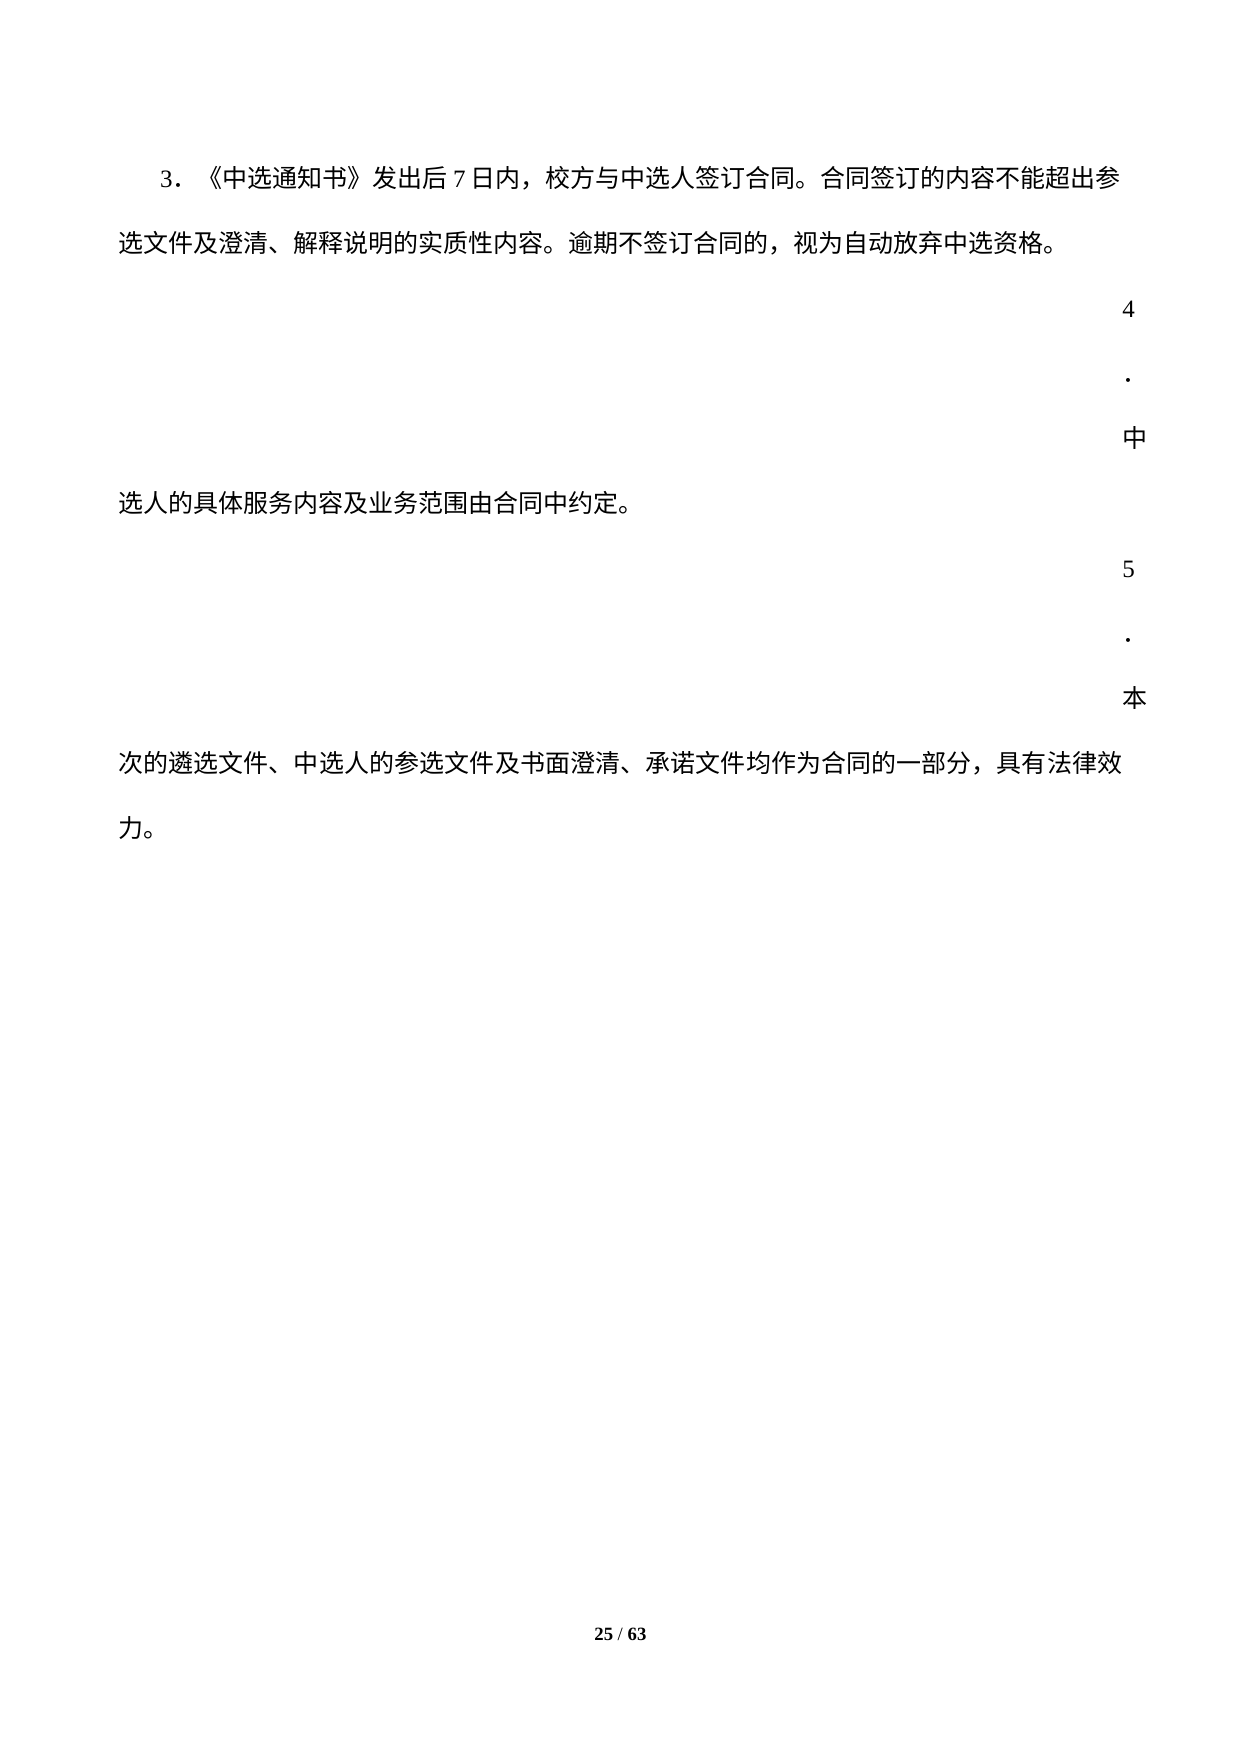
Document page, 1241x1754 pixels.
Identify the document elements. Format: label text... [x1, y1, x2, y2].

list 《中选通知书》发出后7日内，校方与中选人签订合同。合同签订的内容不能超出参选文件及澄清、解释说明的实质性内容。逾期不签订合同的，视为自动放弃中选资格。 [118, 144, 1122, 274]
list 本次的遴选文件、中选人的参选文件及书面澄清、承诺文件均作为合同的一部分，具有法律效力。 [118, 534, 1122, 859]
list 中选人的具体服务内容及业务范围由合同中约定。 [118, 274, 1122, 534]
